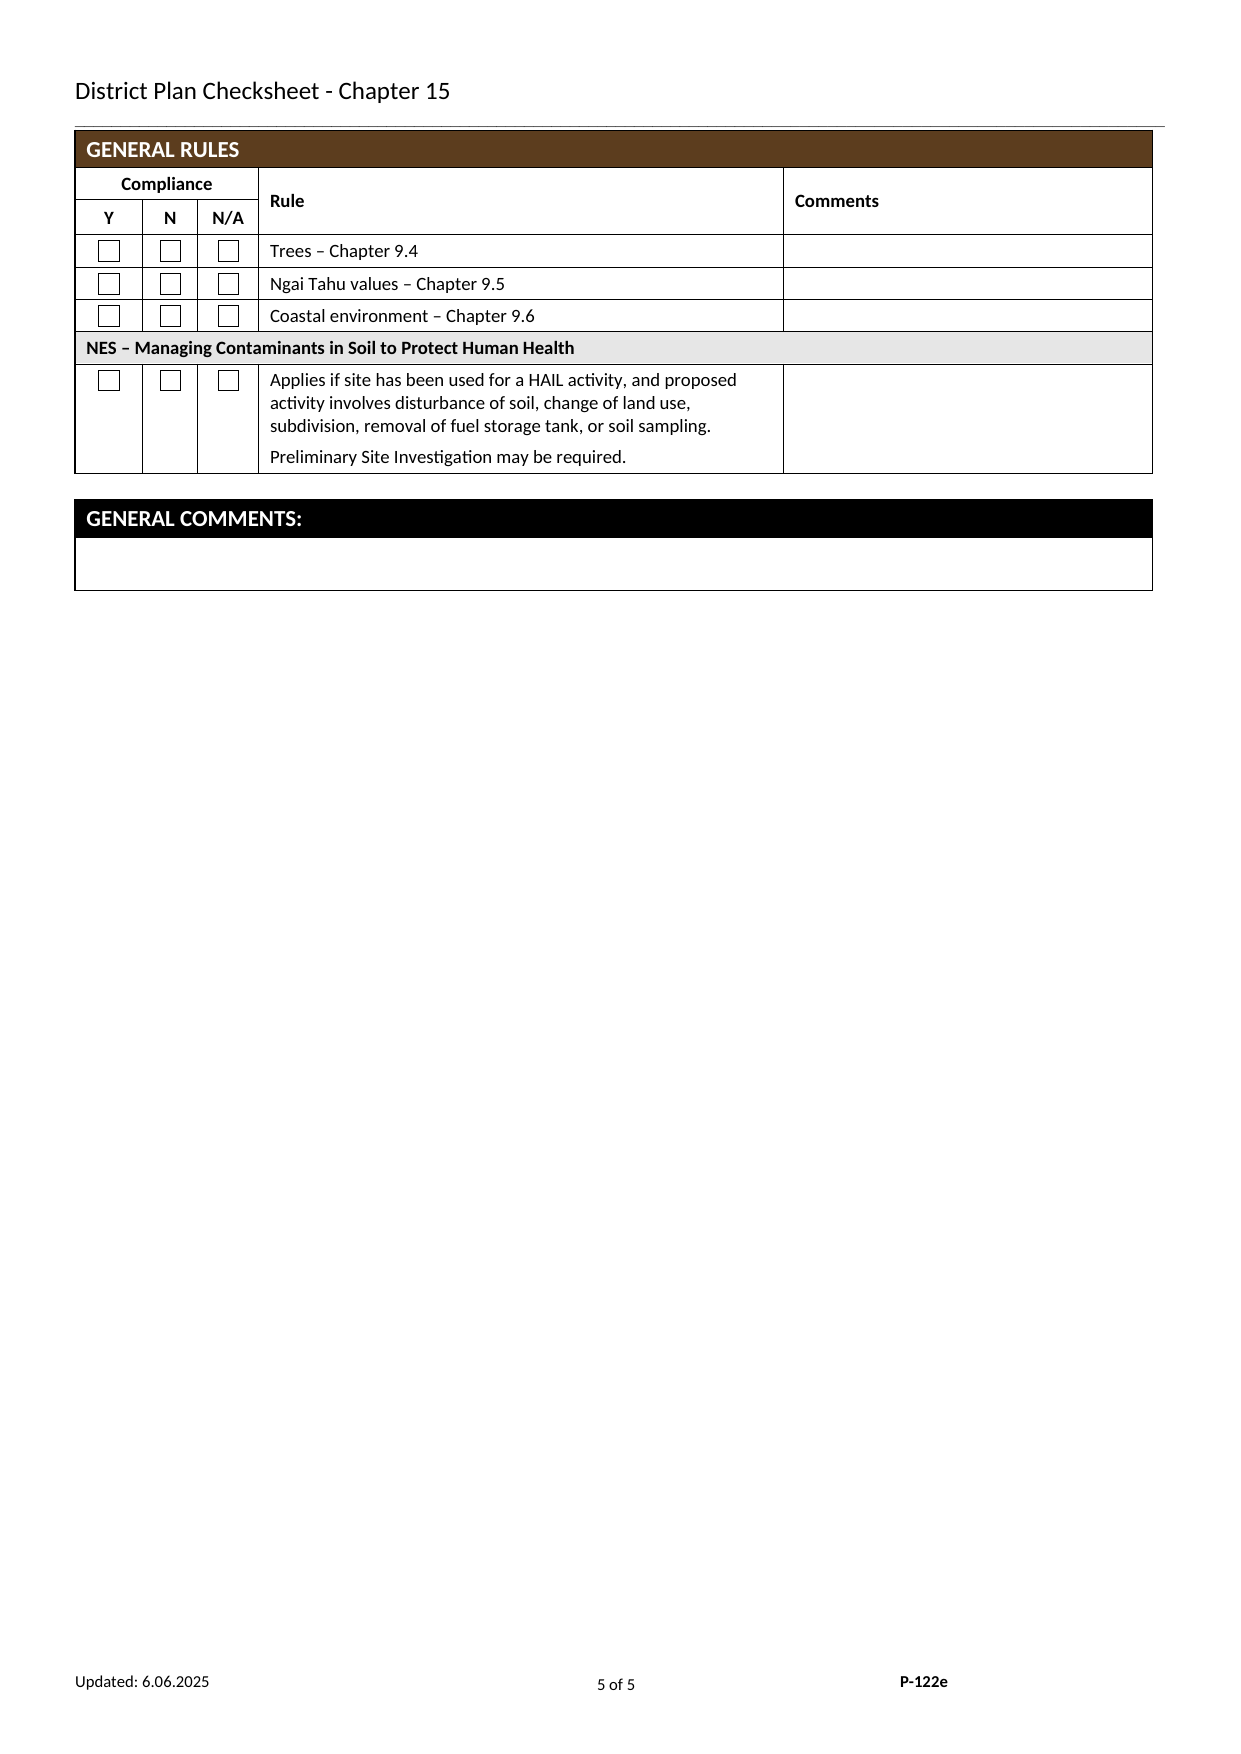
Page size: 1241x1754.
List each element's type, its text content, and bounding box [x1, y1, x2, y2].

table_cell [76, 538, 1152, 590]
table_cell [76, 268, 142, 299]
table_header GENERAL RULES [76, 131, 1152, 167]
table_cell Y [76, 200, 142, 234]
table_cell [198, 268, 258, 299]
table_cell Rule [259, 168, 783, 234]
table_cell N/A [198, 200, 258, 234]
table_cell Comments [784, 168, 1152, 234]
table_cell [784, 365, 1152, 473]
table_cell [143, 365, 197, 473]
table_cell [76, 365, 142, 473]
table_cell [784, 300, 1152, 331]
table_header [767, 500, 1152, 537]
table_cell Ngai Tahu values – Chapter 9.5 [259, 268, 783, 299]
table_cell [198, 300, 258, 331]
table_cell Trees – Chapter 9.4 [259, 235, 783, 267]
table_cell Compliance [76, 168, 258, 199]
table_cell [198, 235, 258, 267]
table_cell NES – Managing Contaminants in Soil to Protect Human Health [76, 332, 1152, 363]
table_cell [143, 235, 197, 267]
table_cell [784, 268, 1152, 299]
table_cell [198, 365, 258, 473]
table_cell [76, 300, 142, 331]
table_cell Applies if site has been used for a HAIL activity, and proposed activity involves disturbance of soil, change of land use, subdivision, removal of fuel storage tank, or soil sampling. Preliminary Site Investigation may be required. [259, 365, 783, 473]
table_cell [76, 235, 142, 267]
table_cell [143, 268, 197, 299]
table_header GENERAL COMMENTS: [76, 500, 766, 537]
table_cell N [143, 200, 197, 234]
table_cell Coastal environment – Chapter 9.6 [259, 300, 783, 331]
table_cell [784, 235, 1152, 267]
table_cell [143, 300, 197, 331]
